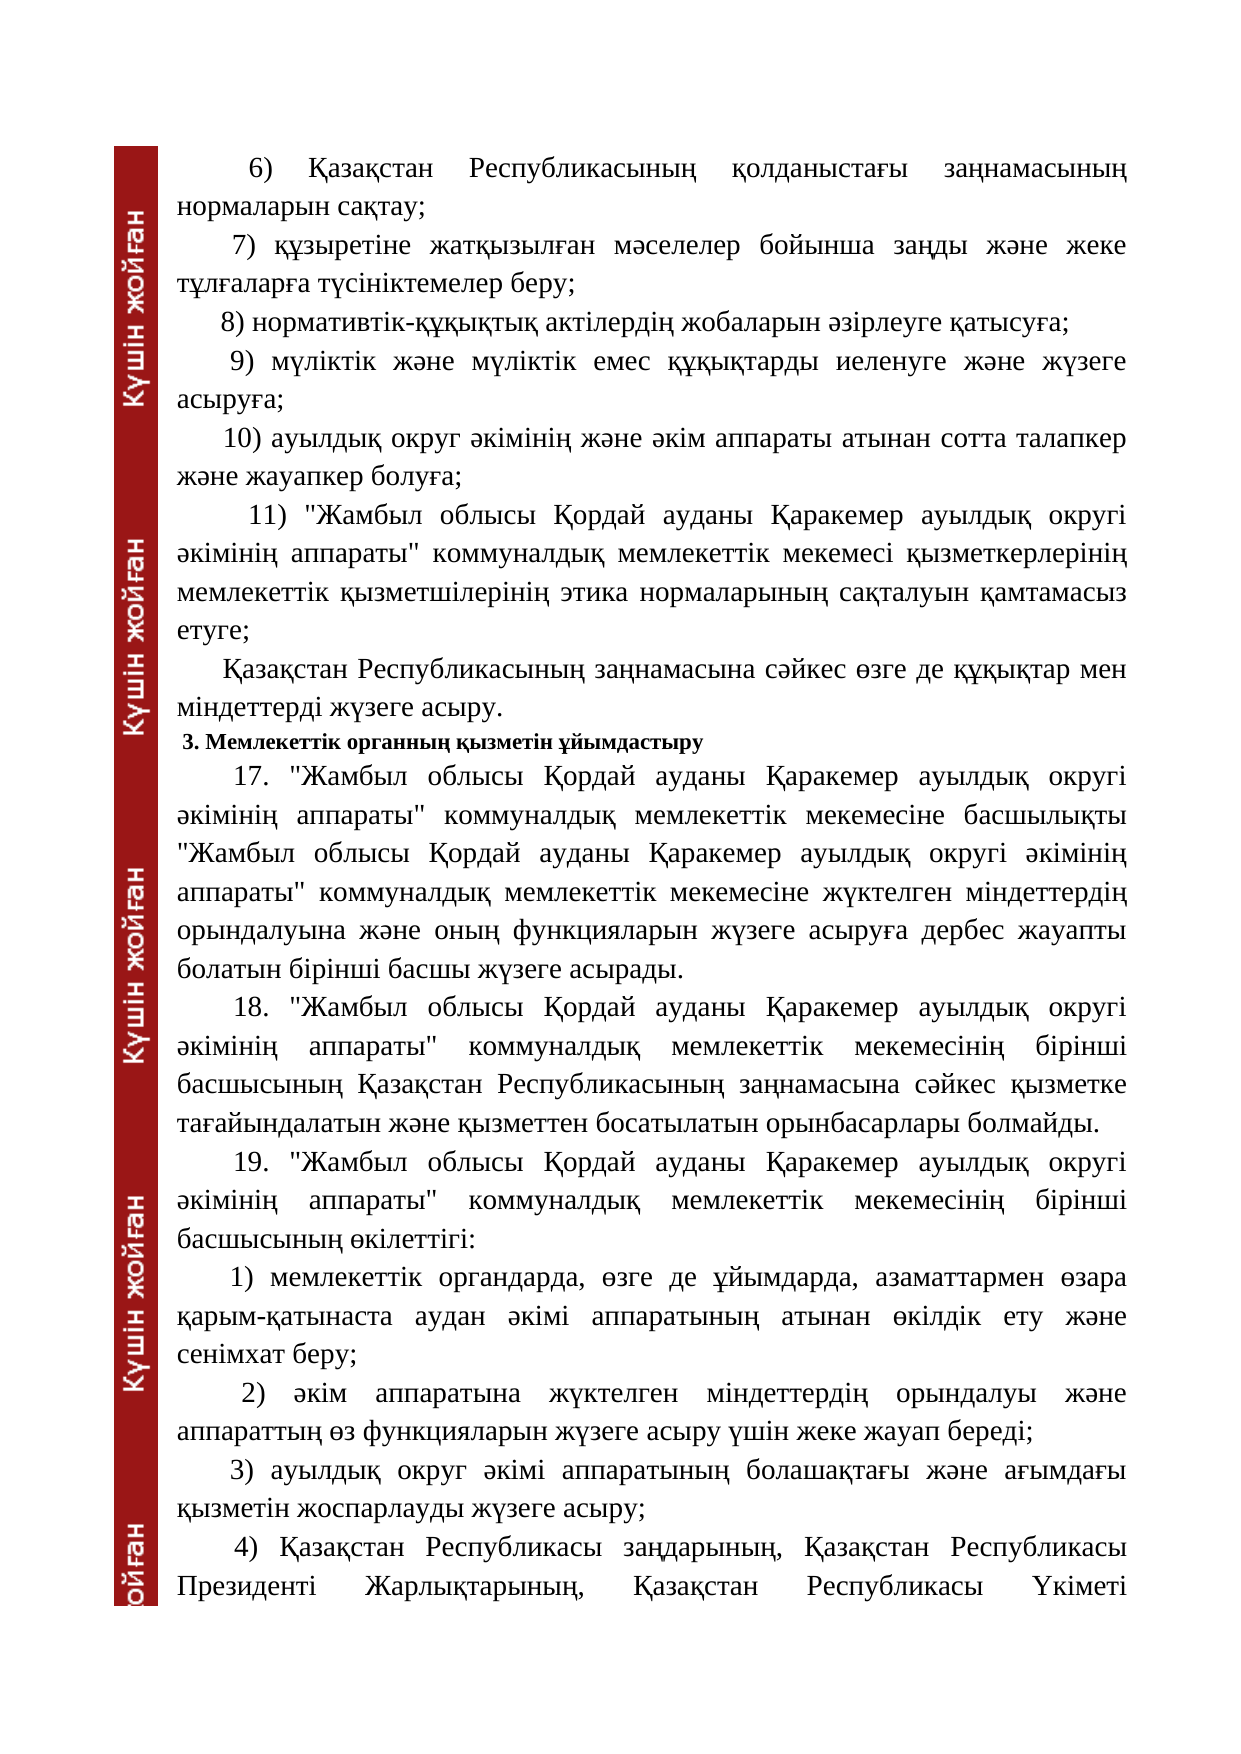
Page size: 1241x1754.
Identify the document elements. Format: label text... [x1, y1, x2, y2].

text 7) құзыретіне жатқызылған мәселелер бойынша заңды және жеке тұлғаларға түсініктемелер беру; [112, 227, 1128, 299]
picture [114, 1524, 158, 1529]
picture [114, 984, 158, 989]
text 3) ауылдық округ әкімі аппаратының болашақтағы және ағымдағы қызметін жоспарлауды жүзеге асыру; [112, 1452, 1128, 1524]
picture [114, 222, 158, 227]
text 6) Қазақстан Республикасының қолданыстағы заңнамасының нормаларын сақтау; [112, 150, 1128, 222]
text 2) әкім аппаратына жүктелген міндеттердің орындалуы және аппараттың өз функцияларын жүзеге асыру үшін жеке жауап береді; [112, 1375, 1128, 1447]
text Қазақстан Республикасының заңнамасына сәйкес өзге де құқықтар мен міндеттерді жүзеге асыру. [112, 651, 1128, 723]
picture [114, 723, 158, 728]
picture [114, 1254, 158, 1259]
text 10) ауылдық округ әкімінің және әкім аппараты атынан сотта талапкер және жауапкер болуға; [112, 420, 1128, 492]
picture [114, 492, 158, 497]
text 9) мүліктік және мүліктік емес құқықтарды иеленуге және жүзеге асыруға; [112, 343, 1128, 415]
picture [114, 1601, 158, 1606]
picture [114, 754, 158, 758]
picture [114, 1447, 158, 1452]
picture [114, 1139, 158, 1144]
text 3. Мемлекеттік органның қызметін ұйымдастыру [112, 728, 1128, 754]
picture [114, 1370, 158, 1375]
picture [114, 146, 158, 150]
text 19. "Жамбыл облысы Қордай ауданы Қаракемер ауылдық округі әкімінің аппараты" коммуналдық мемлекеттік мекемесінің бірінші басшысының өкілеттігі: [112, 1144, 1128, 1254]
picture [114, 415, 158, 420]
picture [114, 646, 158, 651]
picture [114, 338, 158, 343]
text 18. "Жамбыл облысы Қордай ауданы Қаракемер ауылдық округі әкімінің аппараты" коммуналдық мемлекеттік мекемесінің бірінші басшысының Қазақстан Республикасының заңнамасына сәйкес қызметке тағайындалатын және қызметтен босатылатын орынбасарлары болмайды. [112, 989, 1128, 1139]
text 17. "Жамбыл облысы Қордай ауданы Қаракемер ауылдық округі әкімінің аппараты" коммуналдық мемлекеттік мекемесіне басшылықты "Жамбыл облысы Қордай ауданы Қаракемер ауылдық округі әкімінің аппараты" коммуналдық мемлекеттік мекемесіне жүктелген міндеттердің орындалуына және оның функцияларын жүзеге асыруға дербес жауапты болатын бірінші басшы жүзеге асырады. [112, 758, 1128, 984]
text 8) нормативтік-құқықтық актілердің жобаларын әзірлеуге қатысуға; [112, 304, 1128, 338]
text 11) "Жамбыл облысы Қордай ауданы Қаракемер ауылдық округі әкімінің аппараты" коммуналдық мемлекеттік мекемесі қызметкерлерінің мемлекеттік қызметшілерінің этика нормаларының сақталуын қамтамасыз етуге; [112, 497, 1128, 646]
picture [114, 299, 158, 304]
text 1) мемлекеттік органдарда, өзге де ұйымдарда, азаматтармен өзара қарым-қатынаста аудан әкімі аппаратының атынан өкілдік ету және сенімхат беру; [112, 1259, 1128, 1370]
